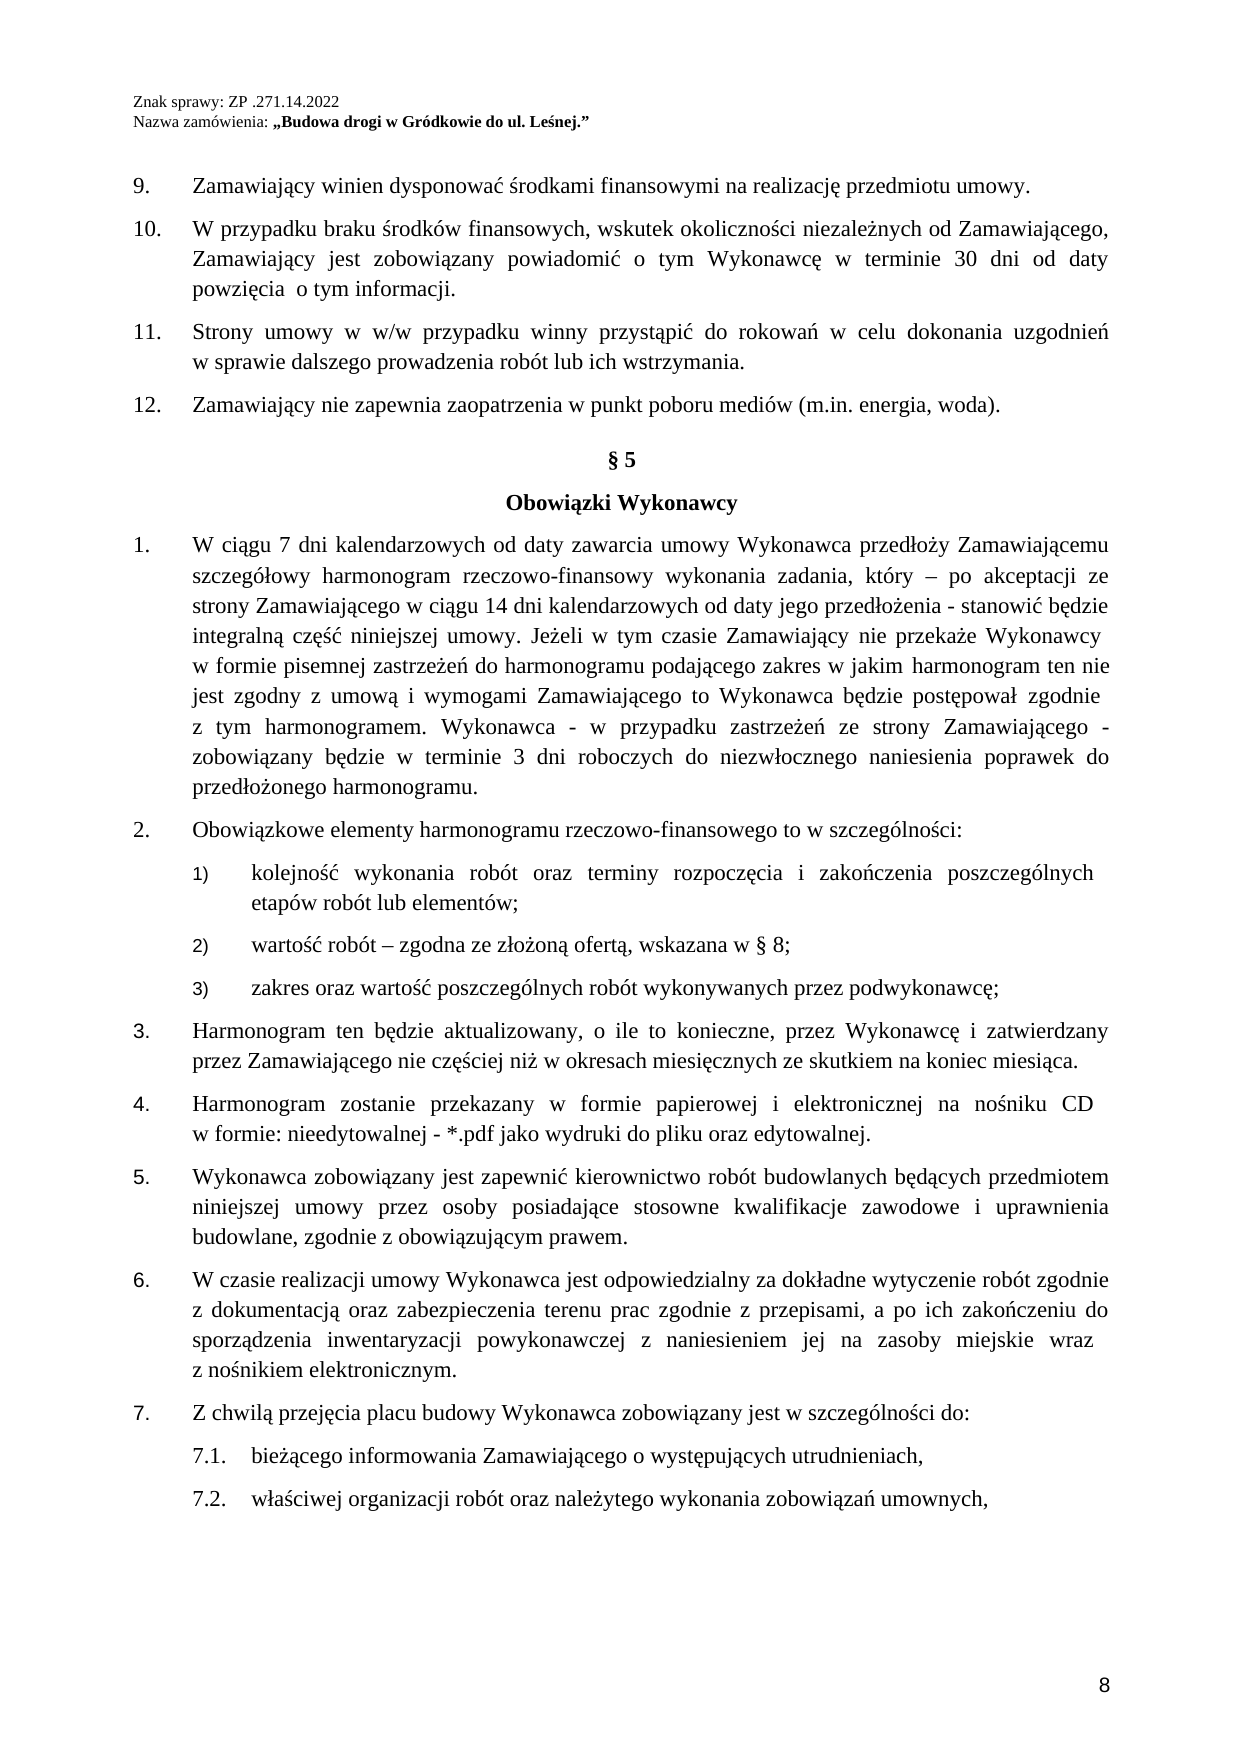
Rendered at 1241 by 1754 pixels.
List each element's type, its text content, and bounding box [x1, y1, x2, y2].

list Z chwilą przejęcia placu budowy Wykonawca zobowiązany jest w szczególności do: [133, 1399, 1110, 1426]
list W czasie realizacji umowy Wykonawca jest odpowiedzialny za dokładne wytyczenie robót zgodnie z dokumentacją oraz zabezpieczenia terenu prac zgodnie z przepisami, a po ich zakończeniu do sporządzenia inwentaryzacji powykonawczej z naniesieniem jej na zasoby miejskie wraz z nośnikiem elektronicznym. [133, 1266, 1110, 1383]
list Strony umowy w w/w przypadku winny przystąpić do rokowań w celu dokonania uzgodnień w sprawie dalszego prowadzenia robót lub ich wstrzymania. [133, 318, 1110, 374]
list kolejność wykonania robót oraz terminy rozpoczęcia i zakończenia poszczególnych etapów robót lub elementów; [192, 859, 1110, 915]
list Harmonogram zostanie przekazany w formie papierowej i elektronicznej na nośniku CD w formie: nieedytowalnej - *.pdf jako wydruki do pliku oraz edytowalnej. [133, 1090, 1110, 1146]
list W ciągu 7 dni kalendarzowych od daty zawarcia umowy Wykonawca przedłoży Zamawiającemu szczegółowy harmonogram rzeczowo-finansowy wykonania zadania, który – po akceptacji ze strony Zamawiającego w ciągu 14 dni kalendarzowych od daty jego przedłożenia - stanowić będzie integralną część niniejszej umowy. Jeżeli w tym czasie Zamawiający nie przekaże Wykonawcy w formie pisemnej zastrzeżeń do harmonogramu podającego zakres w jakim harmonogram ten nie jest zgodny z umową i wymogami Zamawiającego to Wykonawca będzie postępował zgodnie z tym harmonogramem. Wykonawca - w przypadku zastrzeżeń ze strony Zamawiającego - zobowiązany będzie w terminie 3 dni roboczych do niezwłocznego naniesienia poprawek do przedłożonego harmonogramu. [133, 532, 1110, 799]
list zakres oraz wartość poszczególnych robót wykonywanych przez podwykonawcę; [192, 974, 1110, 1001]
list Wykonawca zobowiązany jest zapewnić kierownictwo robót budowlanych będących przedmiotem niniejszej umowy przez osoby posiadające stosowne kwalifikacje zawodowe i uprawnienia budowlane, zgodnie z obowiązującym prawem. [133, 1163, 1110, 1249]
list właściwej organizacji robót oraz należytego wykonania zobowiązań umownych, [192, 1485, 1110, 1511]
list wartość robót – zgodna ze złożoną ofertą, wskazana w § 8; [192, 932, 1110, 958]
list Zamawiający nie zapewnia zaopatrzenia w punkt poboru mediów (m.in. energia, woda). [133, 391, 1110, 417]
list bieżącego informowania Zamawiającego o występujących utrudnieniach, [192, 1442, 1110, 1468]
list Zamawiający winien dysponować środkami finansowymi na realizację przedmiotu umowy. [133, 172, 1110, 198]
list Harmonogram ten będzie aktualizowany, o ile to konieczne, przez Wykonawcę i zatwierdzany przez Zamawiającego nie częściej niż w okresach miesięcznych ze skutkiem na koniec miesiąca. [133, 1017, 1110, 1073]
text Obowiązki Wykonawcy [133, 489, 1110, 515]
list W przypadku braku środków finansowych, wskutek okoliczności niezależnych od Zamawiającego, Zamawiający jest zobowiązany powiadomić o tym Wykonawcę w terminie 30 dni od daty powzięcia o tym informacji. [133, 215, 1110, 302]
text § 5 [133, 446, 1110, 472]
list Obowiązkowe elementy harmonogramu rzeczowo-finansowego to w szczególności: [133, 816, 1110, 842]
